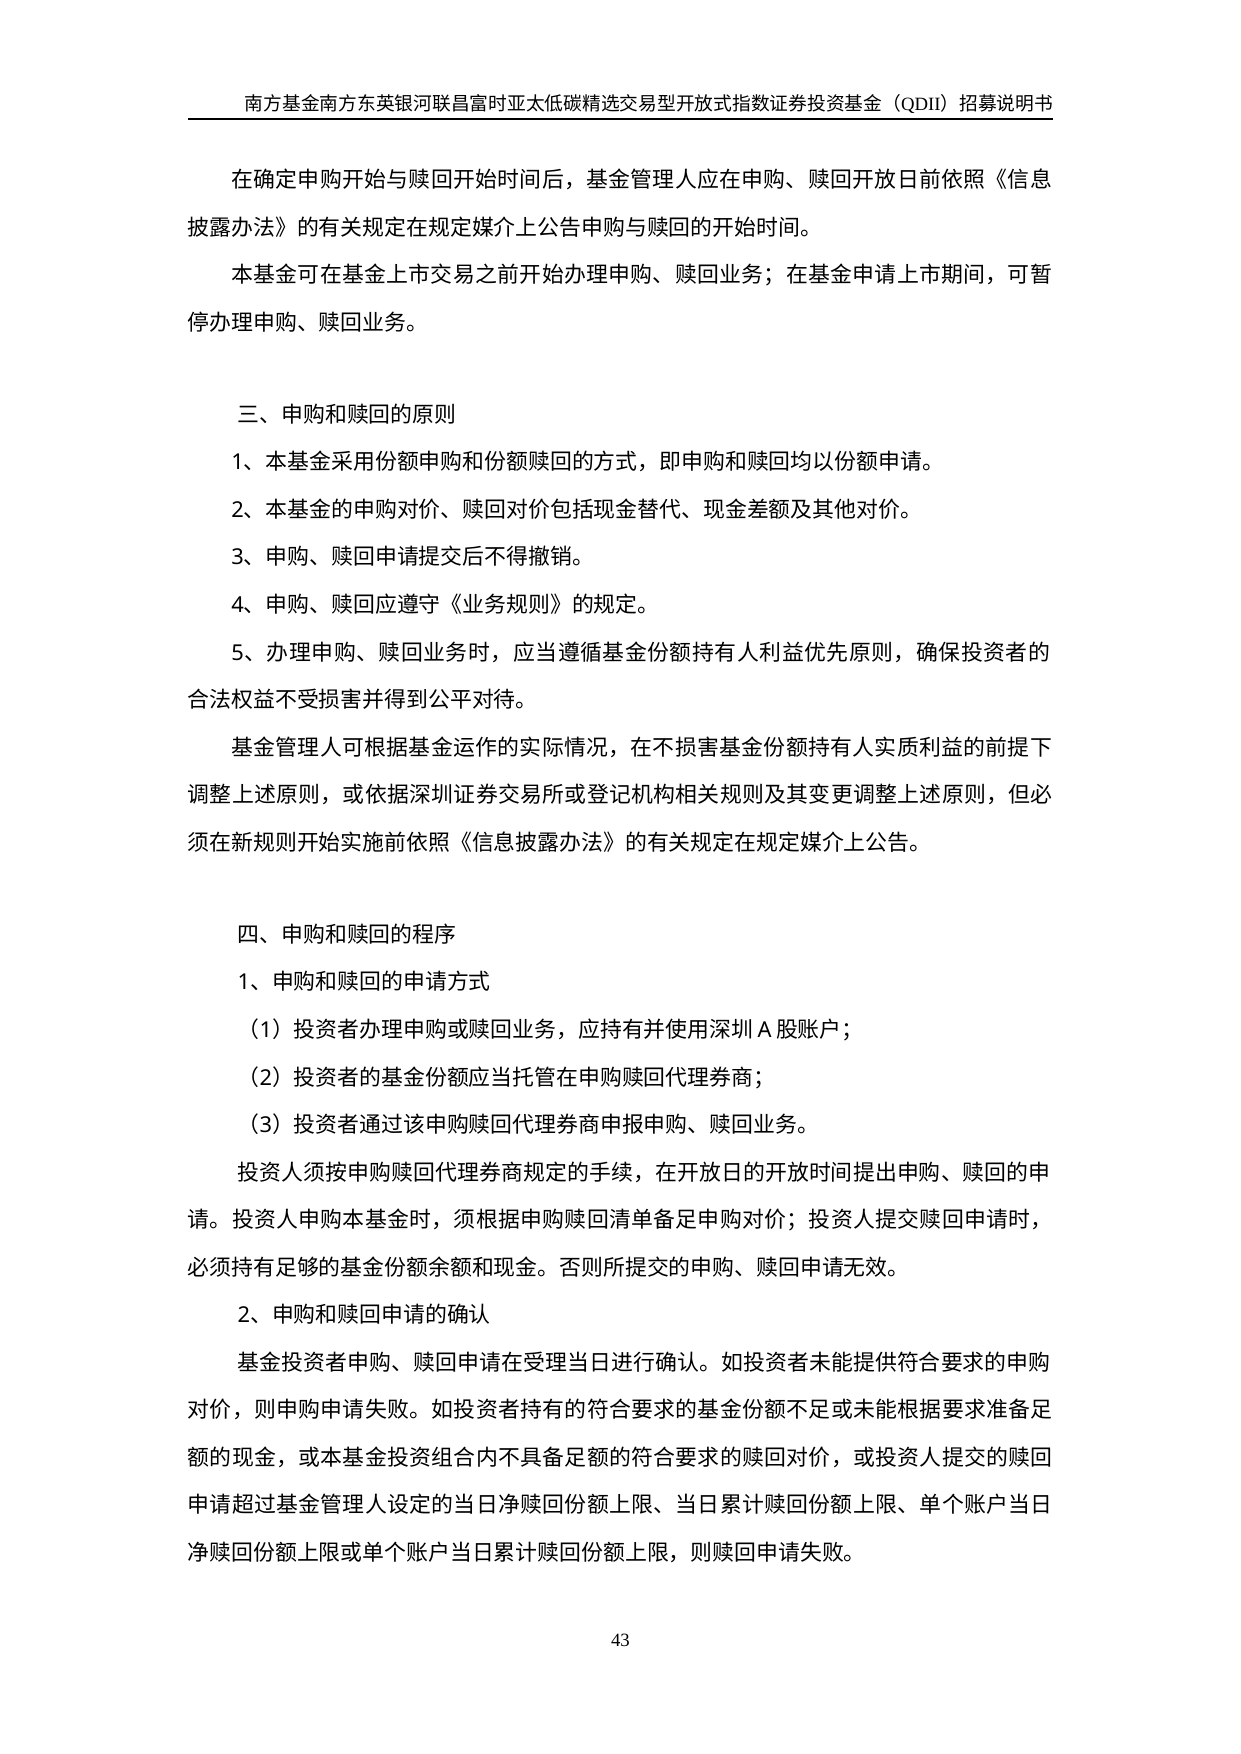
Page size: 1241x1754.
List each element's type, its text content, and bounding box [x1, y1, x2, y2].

text （1）投资者办理申购或赎回业务，应持有并使用深圳A股账户； [187, 1012, 1053, 1044]
text 4、申购、赎回应遵守《业务规则》的规定。 [187, 587, 1053, 619]
text 5、办理申购、赎回业务时，应当遵循基金份额持有人利益优先原则，确保投资者的合法权益不受损害并得到公平对待。 [187, 634, 1053, 714]
text 三、申购和赎回的原则 [187, 397, 1053, 428]
text 在确定申购开始与赎回开始时间后，基金管理人应在申购、赎回开放日前依照《信息披露办法》的有关规定在规定媒介上公告申购与赎回的开始时间。 [187, 162, 1053, 241]
text 本基金可在基金上市交易之前开始办理申购、赎回业务；在基金申请上市期间，可暂停办理申购、赎回业务。 [187, 257, 1053, 336]
text （2）投资者的基金份额应当托管在申购赎回代理券商； [187, 1059, 1053, 1091]
text 基金投资者申购、赎回申请在受理当日进行确认。如投资者未能提供符合要求的申购对价，则申购申请失败。如投资者持有的符合要求的基金份额不足或未能根据要求准备足额的现金，或本基金投资组合内不具备足额的符合要求的赎回对价，或投资人提交的赎回申请超过基金管理人设定的当日净赎回份额上限、当日累计赎回份额上限、单个账户当日净赎回份额上限或单个账户当日累计赎回份额上限，则赎回申请失败。 [187, 1345, 1053, 1567]
text 1、申购和赎回的申请方式 [187, 964, 1053, 996]
text 2、本基金的申购对价、赎回对价包括现金替代、现金差额及其他对价。 [187, 492, 1053, 523]
text 投资人须按申购赎回代理券商规定的手续，在开放日的开放时间提出申购、赎回的申请。投资人申购本基金时，须根据申购赎回清单备足申购对价；投资人提交赎回申请时，必须持有足够的基金份额余额和现金。否则所提交的申购、赎回申请无效。 [187, 1155, 1053, 1281]
text 2、申购和赎回申请的确认 [187, 1297, 1053, 1329]
text 基金管理人可根据基金运作的实际情况，在不损害基金份额持有人实质利益的前提下调整上述原则，或依据深圳证券交易所或登记机构相关规则及其变更调整上述原则，但必须在新规则开始实施前依照《信息披露办法》的有关规定在规定媒介上公告。 [187, 730, 1053, 856]
text 四、申购和赎回的程序 [187, 917, 1053, 948]
text 3、申购、赎回申请提交后不得撤销。 [187, 539, 1053, 571]
text 1、本基金采用份额申购和份额赎回的方式，即申购和赎回均以份额申请。 [187, 444, 1053, 476]
text （3）投资者通过该申购赎回代理券商申报申购、赎回业务。 [187, 1107, 1053, 1139]
